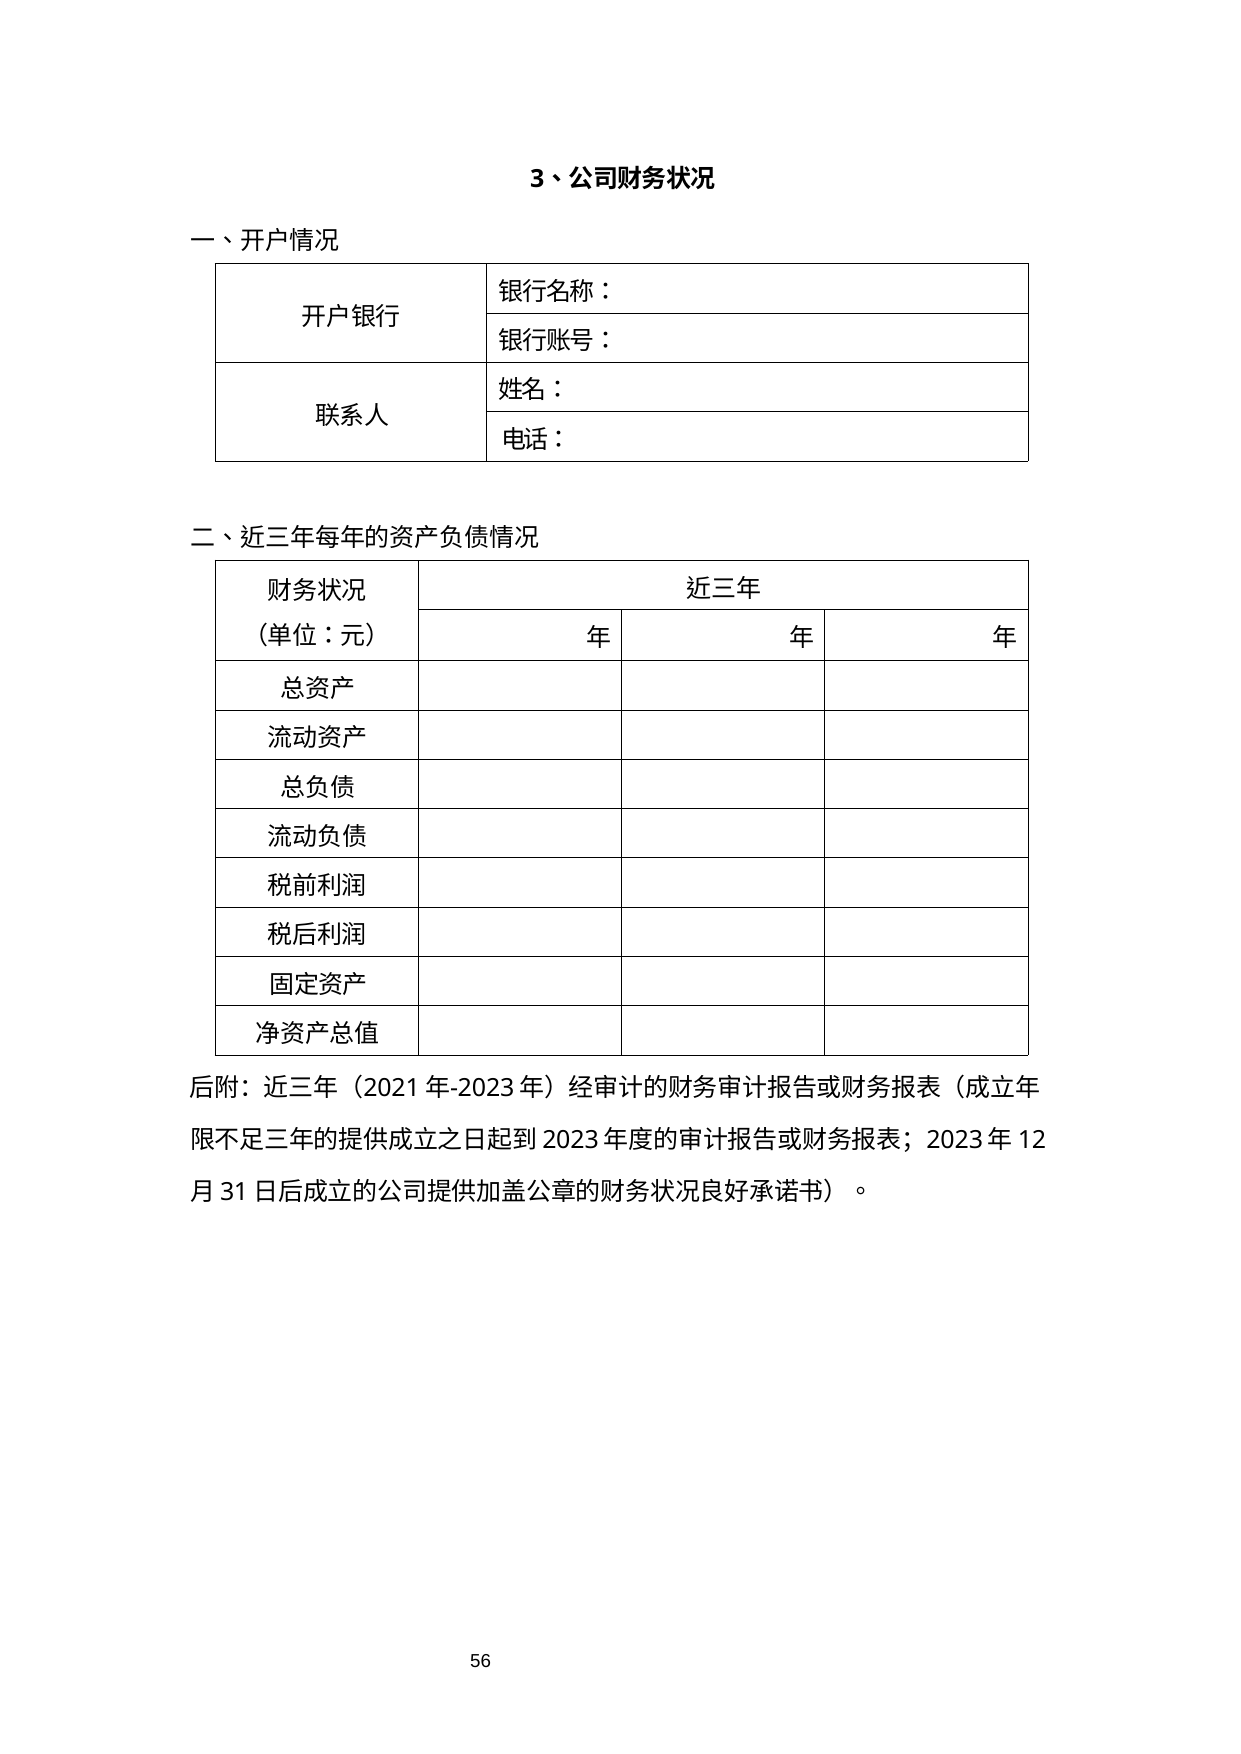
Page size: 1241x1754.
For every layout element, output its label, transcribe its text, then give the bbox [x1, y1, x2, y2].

table_cell [622, 809, 824, 857]
table_cell [622, 1006, 824, 1055]
text 3、公司财务状况 [530, 163, 1053, 193]
table_cell [622, 858, 824, 906]
table_cell [622, 957, 824, 1005]
table_header 财务状况（单位：元） [216, 561, 418, 660]
table_cell [825, 1006, 1028, 1055]
table_cell [825, 858, 1028, 906]
table_cell 总负债 [216, 760, 418, 808]
table_header 近三年 [419, 561, 1028, 609]
table_cell [825, 711, 1028, 759]
text 二、近三年每年的资产负债情况 [190, 521, 1053, 552]
table_cell [622, 711, 824, 759]
text 后附：近三年（2021年-2023年）经审计的财务审计报告或财务报表（成立年限不足三年的提供成立之日起到2023年度的审计报告或财务报表；2023年12月31日后成立的公司提供加盖公章的财务状况良好承诺书）。 [189, 1067, 1051, 1208]
table_cell 净资产总值 [216, 1006, 418, 1055]
table_cell 银行账号： [487, 314, 1028, 362]
table_cell [622, 908, 824, 956]
table_header 开户银行 [216, 264, 486, 362]
table_header 银行名称： [487, 264, 1028, 313]
table_cell [825, 809, 1028, 857]
table_cell [419, 957, 621, 1005]
table_cell 流动负债 [216, 809, 418, 857]
text 一、开户情况 [190, 225, 1053, 256]
table_cell 总资产 [216, 661, 418, 709]
table_cell 联系人 [216, 363, 486, 461]
table_cell 年 [419, 610, 621, 660]
table_cell [622, 760, 824, 808]
table_cell 电话： [487, 412, 1028, 461]
table_cell 固定资产 [216, 957, 418, 1005]
table_cell [419, 809, 621, 857]
table_cell [419, 711, 621, 759]
table_cell 税前利润 [216, 858, 418, 906]
table_cell 税后利润 [216, 908, 418, 956]
table_cell 年 [825, 610, 1028, 660]
table_cell [419, 858, 621, 906]
table_cell 年 [622, 610, 824, 660]
table_cell 流动资产 [216, 711, 418, 759]
table_cell [419, 908, 621, 956]
table_cell [419, 1006, 621, 1055]
table_cell 姓名： [487, 363, 1028, 411]
table_cell [825, 908, 1028, 956]
table_cell [825, 661, 1028, 709]
table_cell [825, 957, 1028, 1005]
table_cell [419, 760, 621, 808]
table_cell [825, 760, 1028, 808]
table_cell [419, 661, 621, 709]
table_cell [622, 661, 824, 709]
